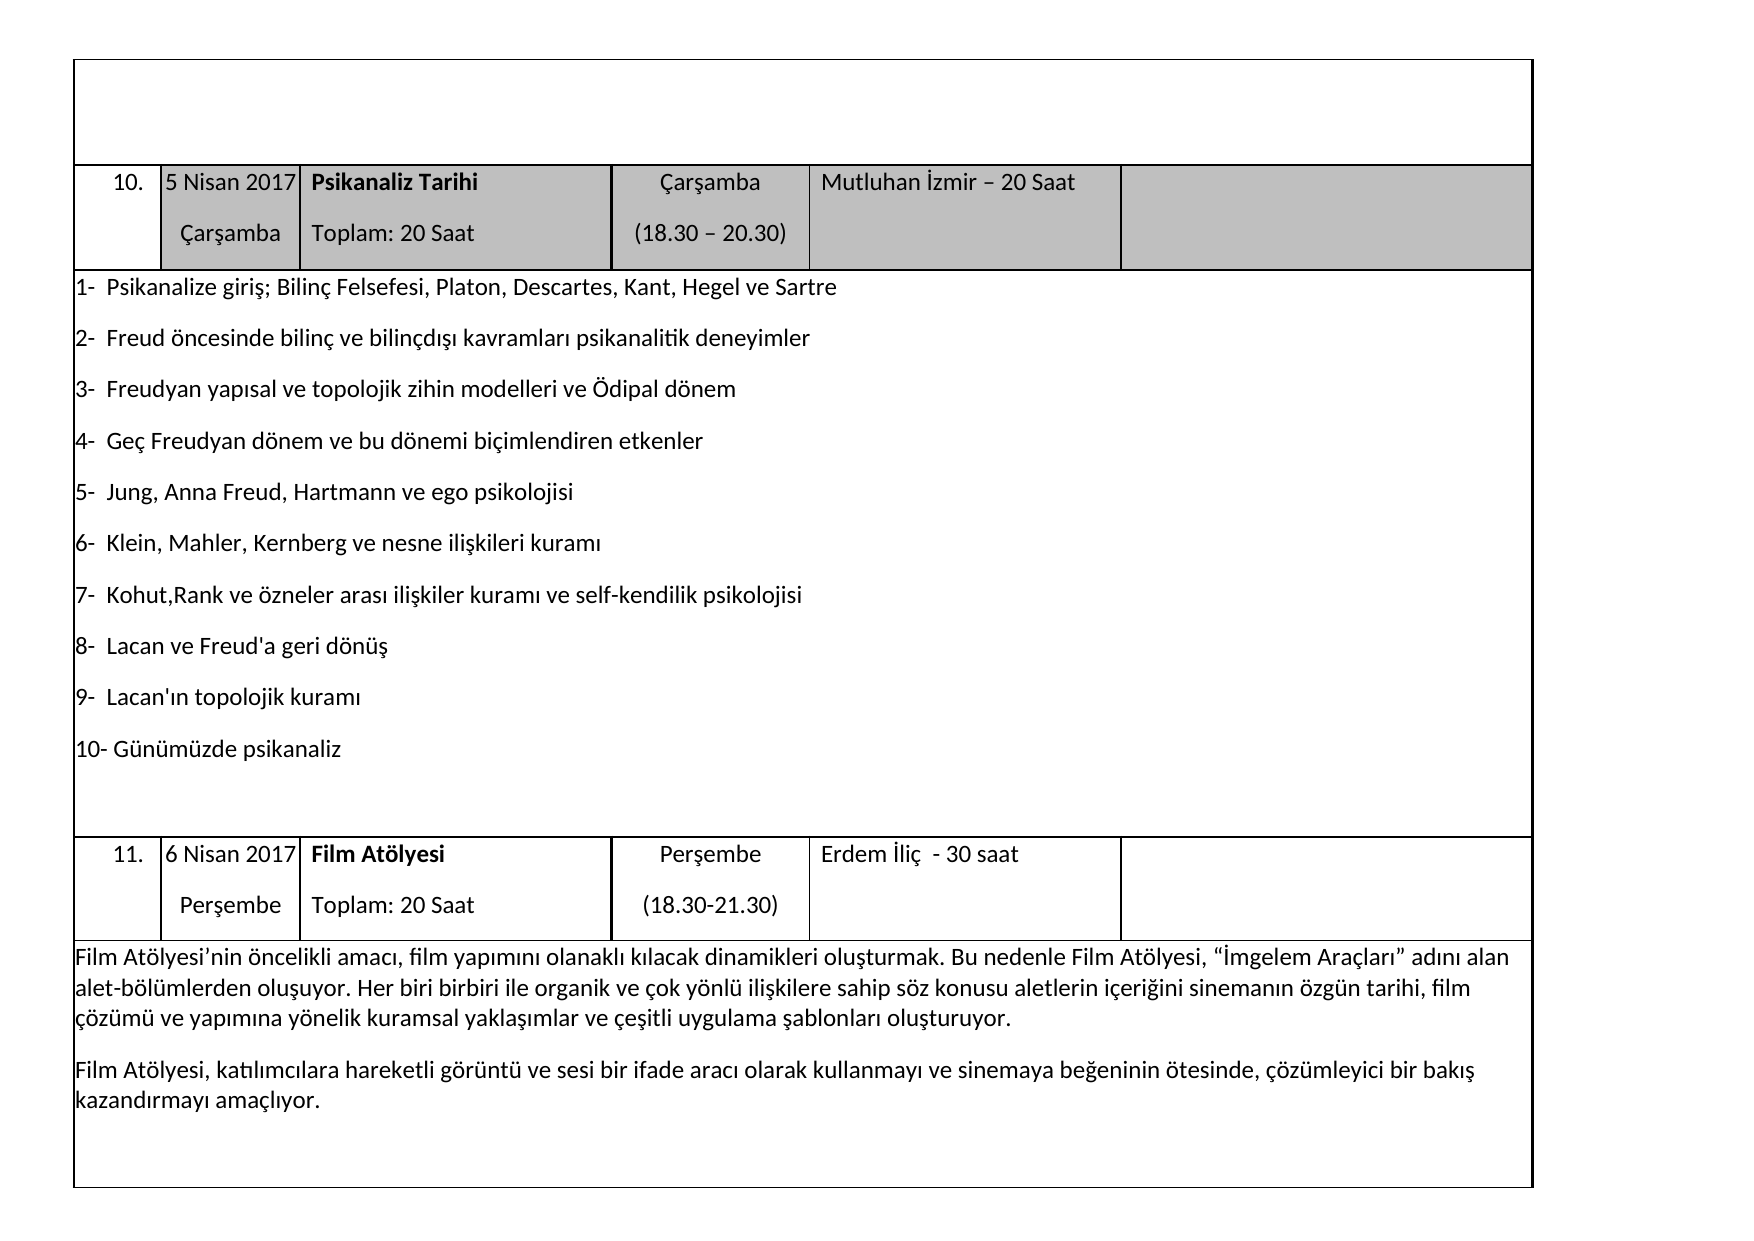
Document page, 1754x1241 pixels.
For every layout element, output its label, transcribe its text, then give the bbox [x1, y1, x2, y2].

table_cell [75, 60, 1531, 164]
table_cell [1122, 838, 1531, 940]
table_cell [75, 166, 160, 269]
table_cell Çarşamba (18.30 – 20.30) [613, 166, 809, 269]
table_cell [75, 838, 160, 940]
table_cell Psikanaliz Tarihi Toplam: 20 Saat [301, 166, 610, 269]
table_cell 6 Nisan 2017 Perşembe [162, 838, 299, 940]
table_cell Mutluhan İzmir – 20 Saat [810, 166, 1120, 269]
table_cell Perşembe (18.30-21.30) [613, 838, 809, 940]
table_cell 5 Nisan 2017 Çarşamba [162, 166, 299, 269]
table_cell Erdem İliç - 30 saat [810, 838, 1120, 940]
table_cell Film Atölyesi Toplam: 20 Saat [301, 838, 610, 940]
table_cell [75, 941, 1531, 1187]
table_cell 1- Psikanalize giriş; Bilinç Felsefesi, Platon, Descartes, Kant, Hegel ve Sartre 2- Freud öncesinde bilinç ve bilinçdışı kavramları psikanalitik deneyimler 3- Freudyan yapısal ve topolojik zihin modelleri ve Ödipal dönem 4- Geç Freudyan dönem ve bu dönemi biçimlendiren etkenler 5- Jung, Anna Freud, Hartmann ve ego psikolojisi 6- Klein, Mahler, Kernberg ve nesne ilişkileri kuramı 7- Kohut,Rank ve özneler arası ilişkiler kuramı ve self-kendilik psikolojisi 8- Lacan ve Freud'a geri dönüş 9- Lacan'ın topolojik kuramı 10- Günümüzde psikanaliz [75, 271, 1531, 836]
table_cell [1122, 166, 1531, 269]
